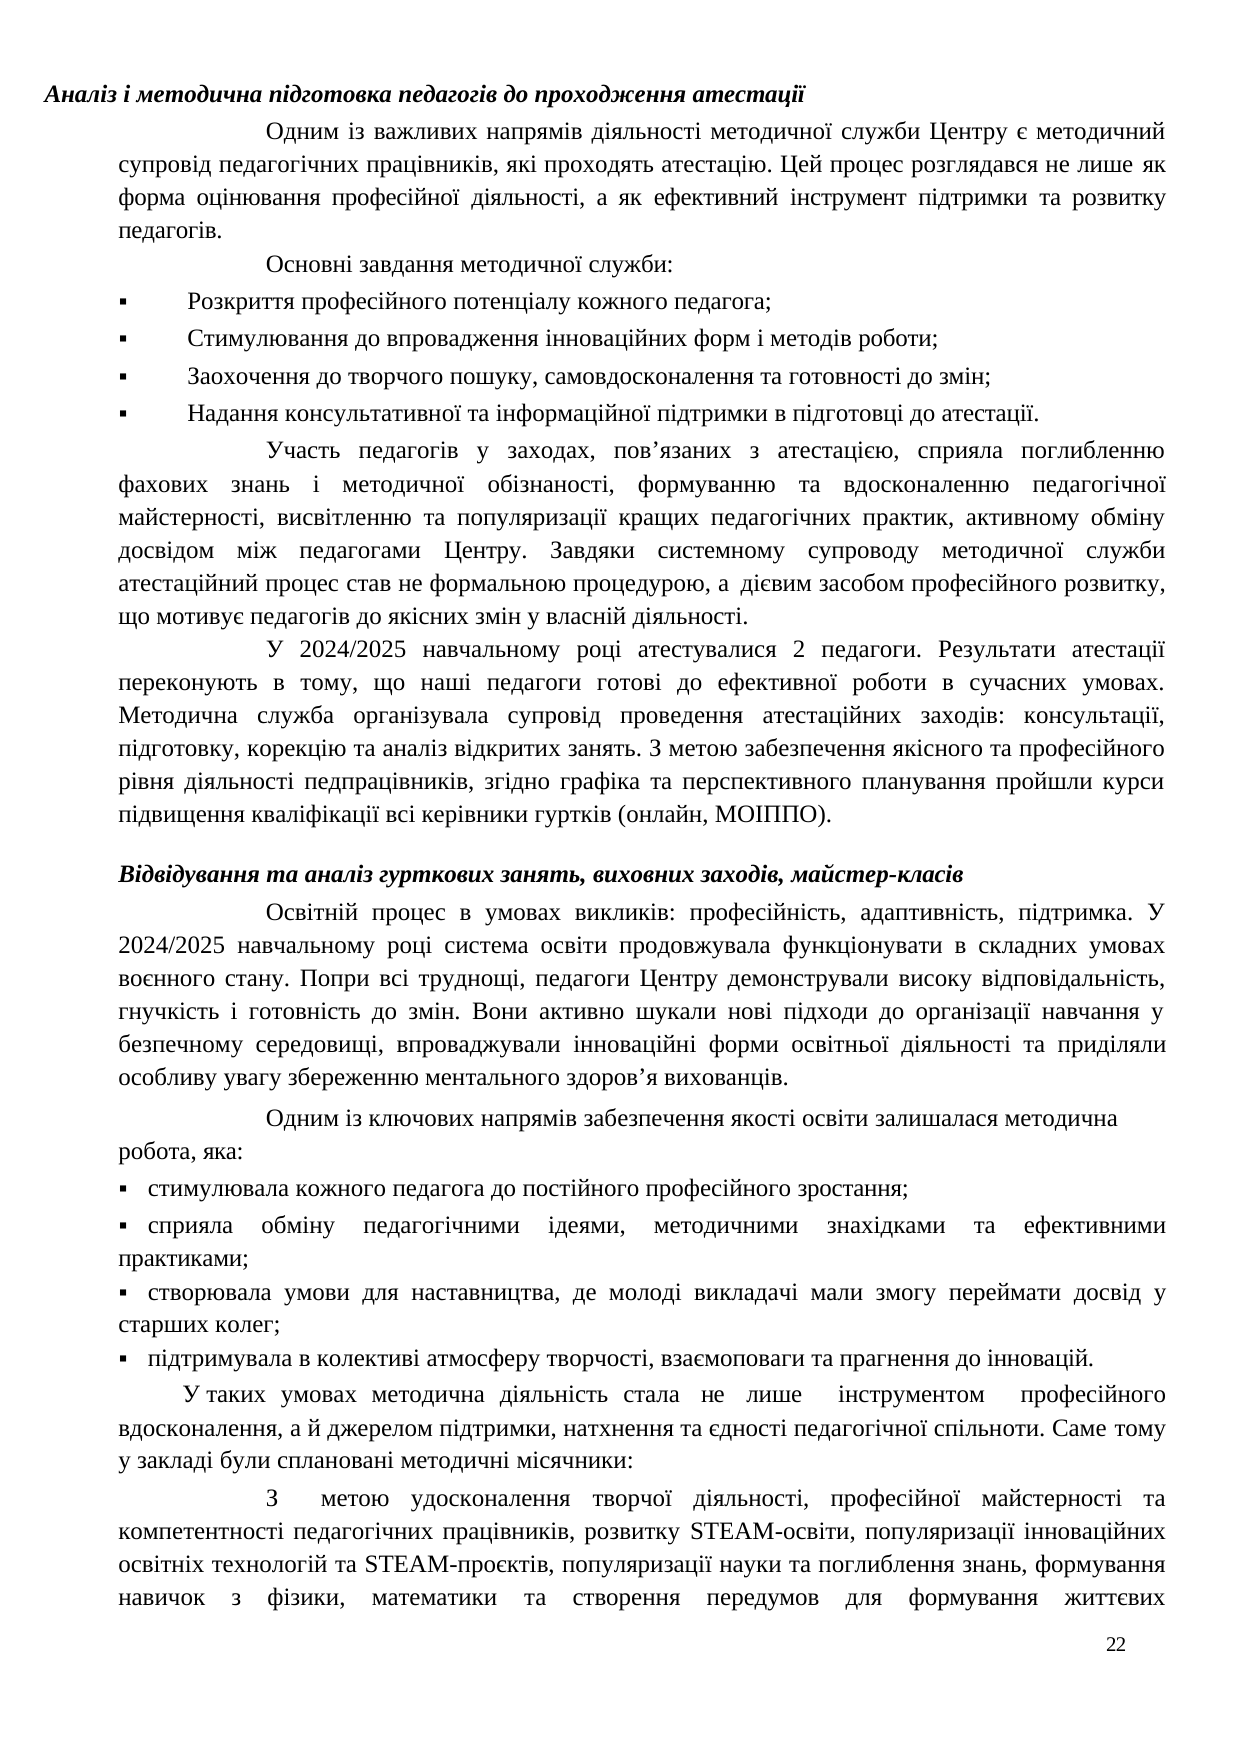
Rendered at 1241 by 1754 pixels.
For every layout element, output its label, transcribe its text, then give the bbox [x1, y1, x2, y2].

list сприяла обміну педагогічними ідеями, методичними знахідками та ефективними практиками; [118, 1211, 1166, 1272]
list Розкриття професійного потенціалу кожного педагога; [118, 286, 1166, 315]
list Заохочення до творчого пошуку, самовдосконалення та готовності до змін; [118, 361, 1166, 389]
list Надання консультативної та інформаційної підтримки в підготовці до атестації. [118, 398, 1166, 427]
list створювала умови для наставництва, де молоді викладачі мали змогу переймати досвід у старших колег; [118, 1277, 1166, 1338]
text Участь педагогів у заходах, пов’язаних з атестацією, сприяла поглибленню фахових знань і методичної обізнаності, формуванню та вдосконаленню педагогічної майстерності, висвітленню та популяризації кращих педагогічних практик, активному обміну досвідом між педагогами Центру. Завдяки системному супроводу методичної служби атестаційний процес став не формальною процедурою, а дієвим засобом професійного розвитку, що мотивує педагогів до якісних змін у власній діяльності. [118, 436, 1166, 629]
text Одним із ключових напрямів забезпечення якості освіти залишалася методична робота, яка: [118, 1103, 1166, 1165]
list Стимулювання до впровадження інноваційних форм і методів роботи; [118, 323, 1166, 352]
list Відвідування та аналіз гурткових занять, виховних заходів, майстер-класів [118, 859, 1166, 888]
text Основні завдання методичної служби: [118, 249, 1166, 277]
text У таких умовах методична діяльність стала не лише інструментом професійного вдосконалення, а й джерелом підтримки, натхнення та єдності педагогічної спільноти. Саме тому у закладі були сплановані методичні місячники: [118, 1379, 1166, 1474]
text Освітній процес в умовах викликів: професійність, адаптивність, підтримка. У 2024/2025 навчальному році система освіти продовжувала функціонувати в складних умовах воєнного стану. Попри всі труднощі, педагоги Центру демонстрували високу відповідальність, гнучкість і готовність до змін. Вони активно шукали нові підходи до організації навчання у безпечному середовищі, впроваджували інноваційні форми освітньої діяльності та приділяли особливу увагу збереженню ментального здоров’я вихованців. [118, 897, 1166, 1091]
list підтримувала в колективі атмосферу творчості, взаємоповаги та прагнення до інновацій. [118, 1343, 1166, 1371]
list стимулювала кожного педагога до постійного професійного зростання; [118, 1173, 1166, 1202]
list Аналіз і методична підготовка педагогів до проходження атестації [44, 79, 1166, 108]
text Одним із важливих напрямів діяльності методичної служби Центру є методичний супровід педагогічних працівників, які проходять атестацію. Цей процес розглядався не лише як форма оцінювання професійної діяльності, а як ефективний інструмент підтримки та розвитку педагогів. [118, 116, 1166, 244]
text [118, 1483, 1166, 1611]
text У 2024/2025 навчальному році атестувалися 2 педагоги. Результати атестації переконують в тому, що наші педагоги готові до ефективної роботи в сучасних умовах. Методична служба організувала супровід проведення атестаційних заходів: консультації, підготовку, корекцію та аналіз відкритих занять. З метою забезпечення якісного та професійного рівня діяльності педпрацівників, згідно графіка та перспективного планування пройшли курси підвищення кваліфікації всі керівники гуртків (онлайн, МОІППО). [118, 634, 1166, 828]
